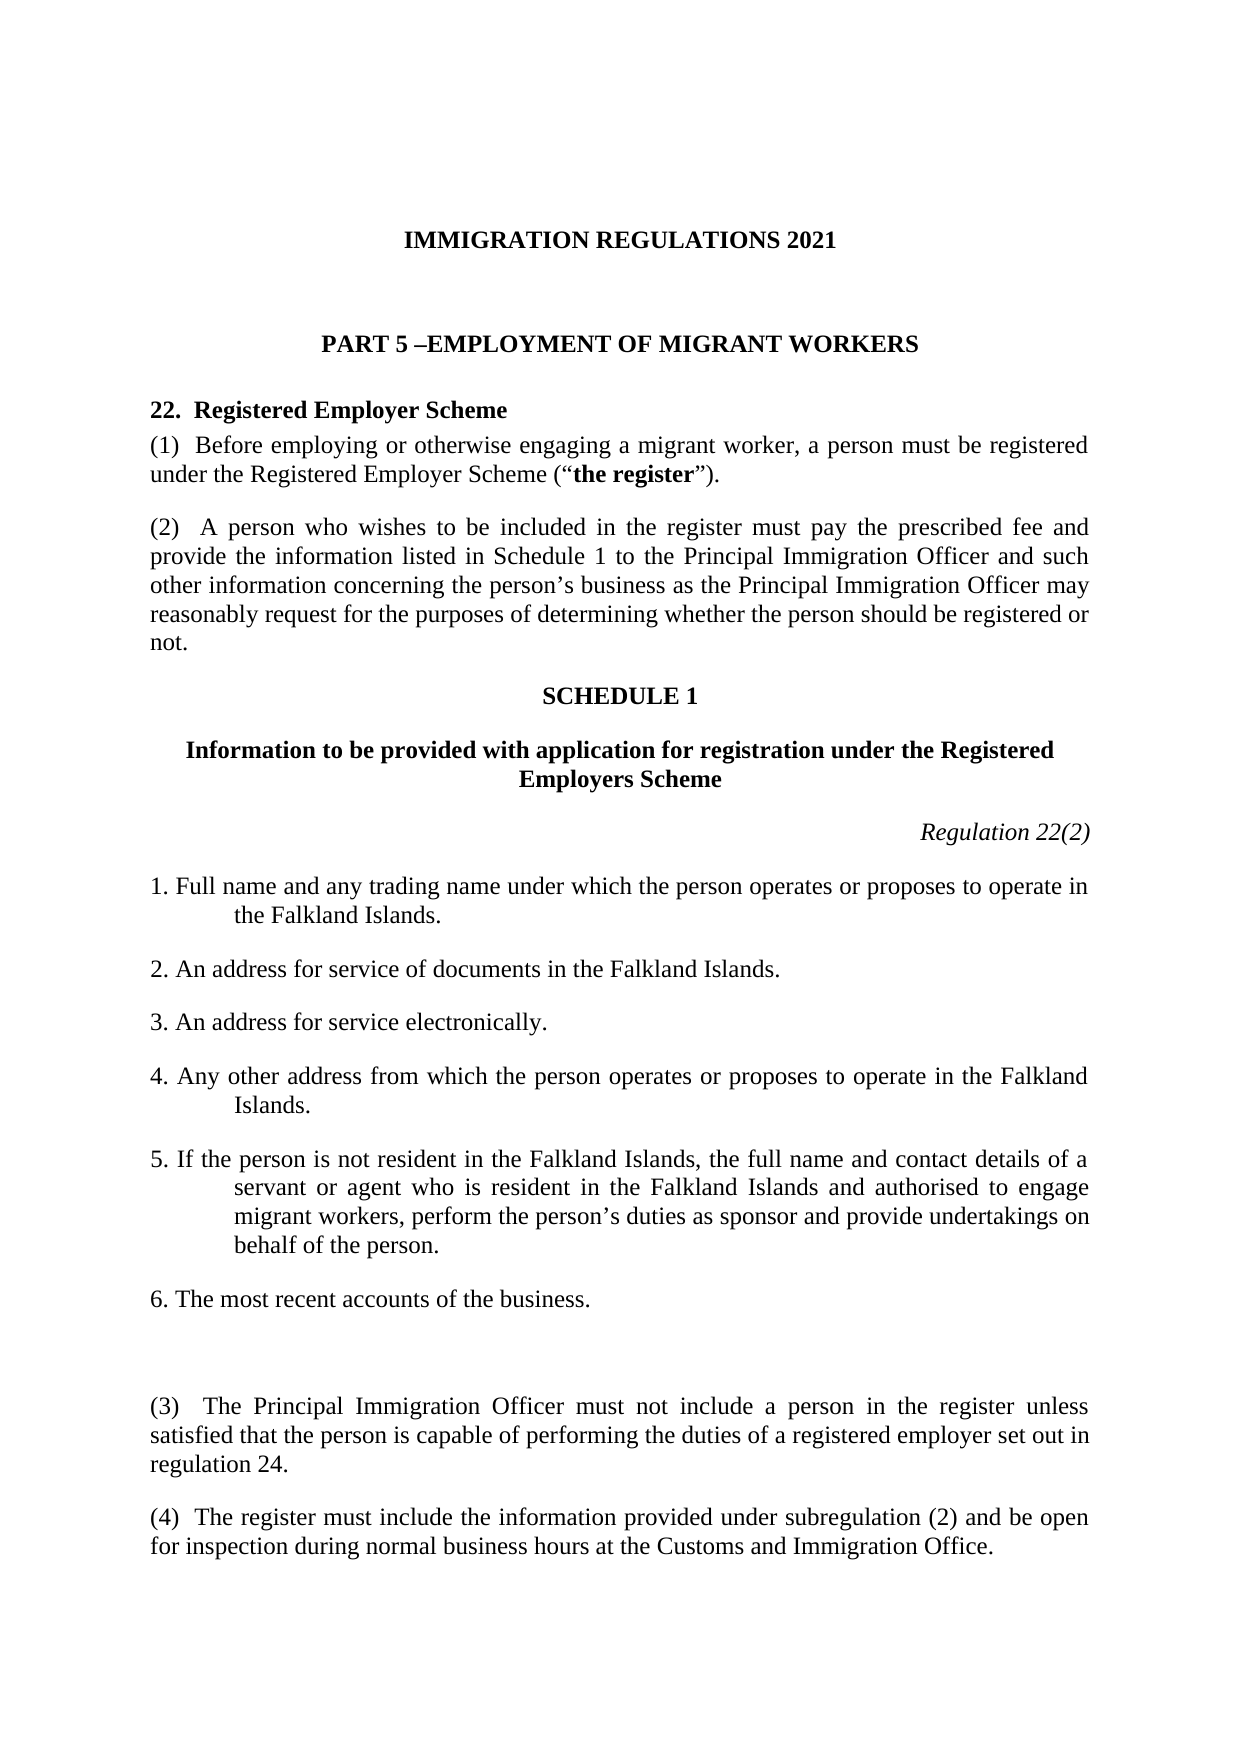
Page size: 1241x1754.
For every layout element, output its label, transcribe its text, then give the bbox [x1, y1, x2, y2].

text 3. An address for service electronically. [150, 1007, 1090, 1036]
text Information to be provided with application for registration under the Registered Employers Scheme [150, 735, 1090, 792]
text (4) The register must include the information provided under subregulation (2) and be open for inspection during normal business hours at the Customs and Immigration Office. [150, 1502, 1090, 1560]
text (3) The Principal Immigration Officer must not include a person in the register unless satisfied that the person is capable of performing the duties of a registered employer set out in regulation 24. [150, 1391, 1090, 1477]
text 1. Full name and any trading name under which the person operates or proposes to operate in the Falkland Islands. [150, 871, 1090, 929]
text 4. Any other address from which the person operates or proposes to operate in the Falkland Islands. [150, 1061, 1090, 1119]
subtitle 22. Registered Employer Scheme [150, 395, 1090, 424]
subtitle PART 5 –EMPLOYMENT OF MIGRANT WORKERS [150, 329, 1090, 357]
text 6. The most recent accounts of the business. [150, 1284, 1090, 1312]
text (1) Before employing or otherwise engaging a migrant worker, a person must be registered under the Registered Employer Scheme (“the register”). [150, 430, 1090, 487]
text 2. An address for service of documents in the Falkland Islands. [150, 954, 1090, 982]
text 5. If the person is not resident in the Falkland Islands, the full name and contact details of a servant or agent who is resident in the Falkland Islands and authorised to engage migrant workers, perform the person’s duties as sponsor and provide undertakings on behalf of the person. [150, 1144, 1090, 1259]
text Regulation 22(2) [150, 817, 1090, 846]
text SCHEDULE 1 [150, 681, 1090, 710]
subtitle IMMIGRATION REGULATIONS 2021 [150, 225, 1090, 254]
text (2) A person who wishes to be included in the register must pay the prescribed fee and provide the information listed in Schedule 1 to the Principal Immigration Officer and such other information concerning the person’s business as the Principal Immigration Officer may reasonably request for the purposes of determining whether the person should be registered or not. [150, 512, 1090, 656]
